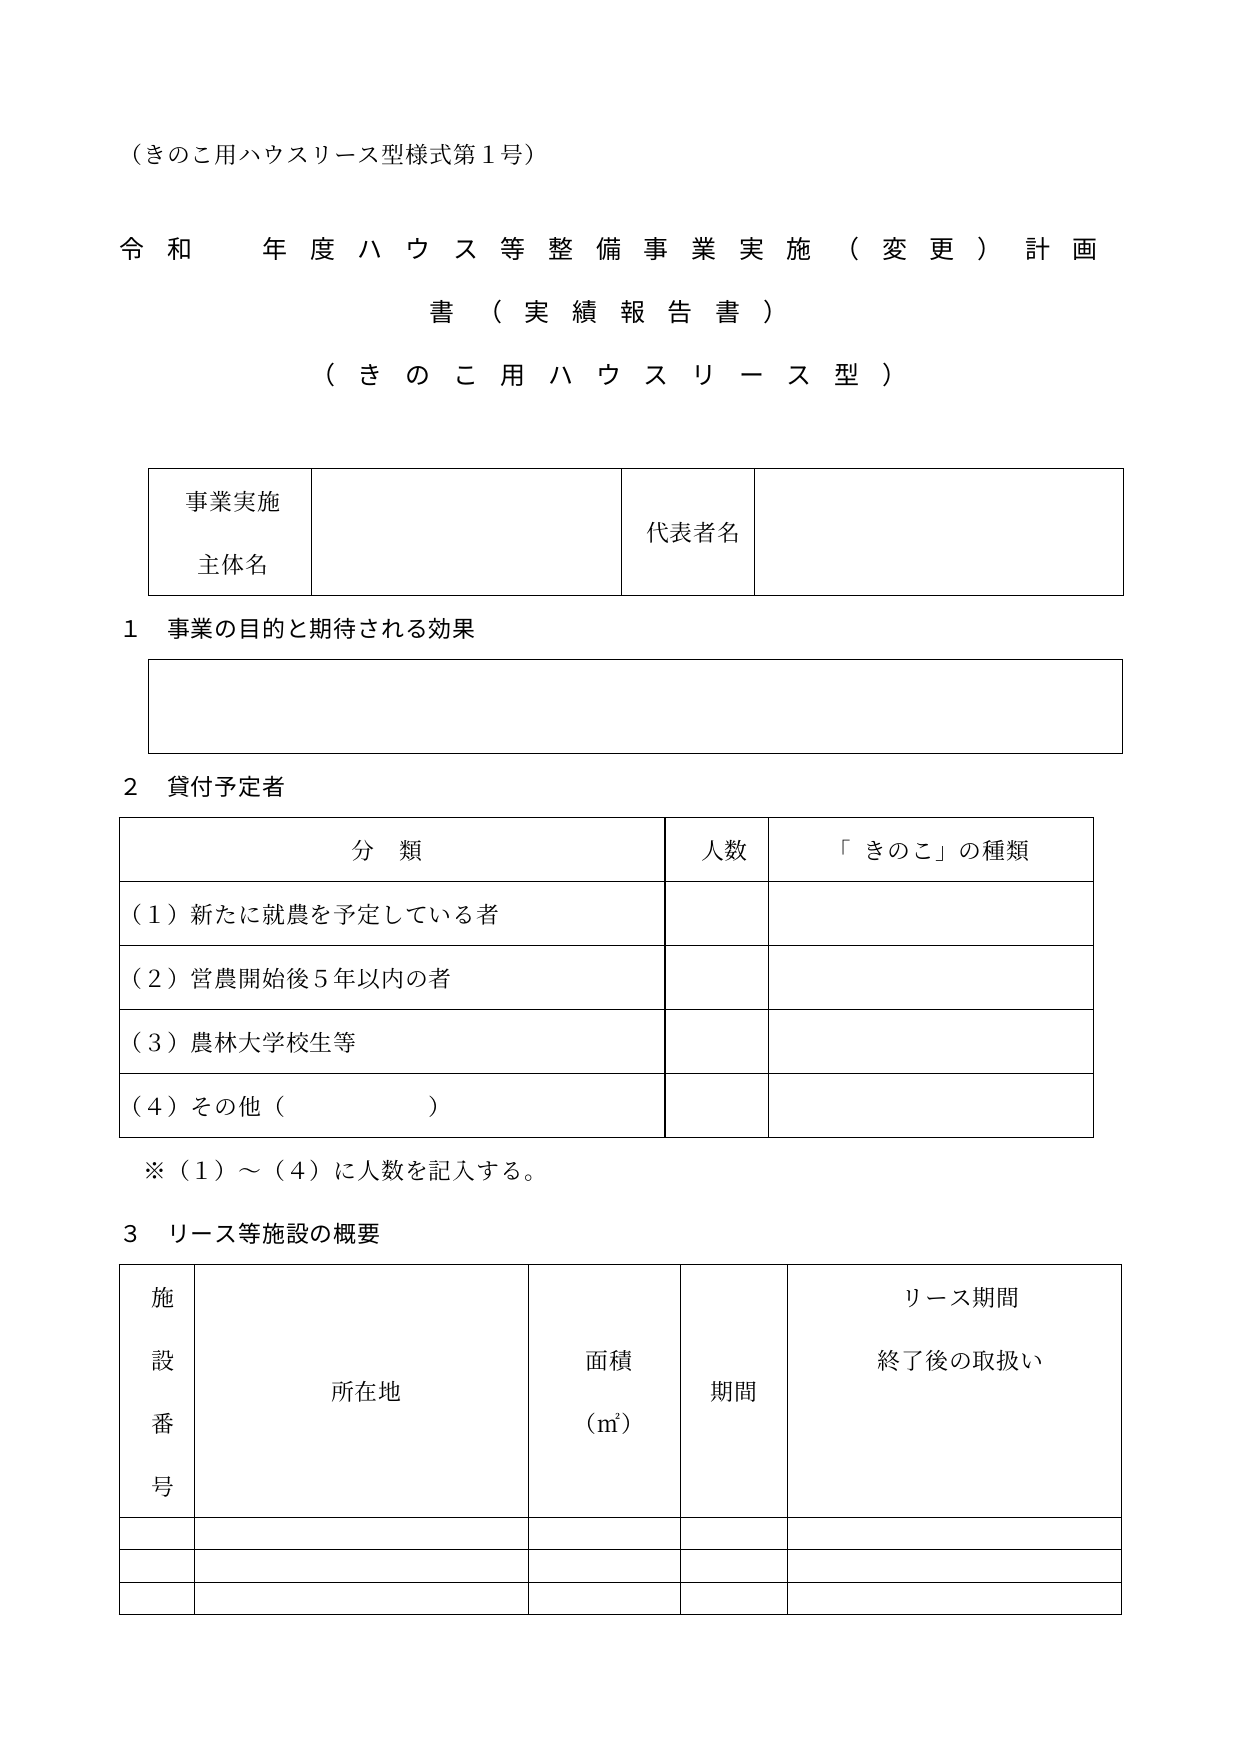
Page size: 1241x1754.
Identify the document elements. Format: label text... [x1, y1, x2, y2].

table_header 人数 [666, 818, 768, 881]
table_cell [195, 1550, 528, 1582]
table_cell [529, 1583, 680, 1614]
table_cell [120, 1518, 194, 1549]
table_cell [681, 1583, 787, 1614]
text （きのこ用ハウスリース型様式第１号） [119, 122, 1121, 185]
table_header 施設番号 [120, 1265, 194, 1517]
table_cell [666, 1074, 768, 1137]
table_cell [769, 882, 1093, 945]
text ３ リース等施設の概要 [119, 1201, 1121, 1264]
text １ 事業の目的と期待される効果 [119, 596, 1121, 659]
table_cell [120, 1550, 194, 1582]
table_header リース期間 終了後の取扱い [788, 1265, 1121, 1517]
table_header 代表者名 [622, 469, 754, 595]
table_header 期間 [681, 1265, 787, 1517]
table_cell [788, 1583, 1121, 1614]
table_cell [769, 1010, 1093, 1073]
table_cell [666, 882, 768, 945]
table_cell [195, 1518, 528, 1549]
text ２ 貸付予定者 [119, 754, 1121, 817]
table_header ｢きのこ｣の種類 [769, 818, 1093, 881]
text 令和 年度ハウス等整備事業実施（変更）計画書（実績報告書） [119, 216, 1121, 342]
table_cell [769, 1074, 1093, 1137]
table_cell （２）営農開始後５年以内の者 [120, 946, 664, 1009]
table_cell [529, 1518, 680, 1549]
table_cell [529, 1550, 680, 1582]
table_cell （１）新たに就農を予定している者 [120, 882, 664, 945]
text （きのこ用ハウスリース型） [119, 342, 1121, 405]
table_header 所在地 [195, 1265, 528, 1517]
table_cell （４）その他（ ） [120, 1074, 664, 1137]
table_cell [120, 1583, 194, 1614]
table_cell [681, 1518, 787, 1549]
table_header 事業実施 主体名 [149, 469, 311, 595]
table_cell [788, 1518, 1121, 1549]
table_cell [769, 946, 1093, 1009]
table_header 分 類 [120, 818, 664, 881]
text ※（１）～（４）に人数を記入する。 [119, 1138, 1121, 1201]
table_cell [788, 1550, 1121, 1582]
table_cell [681, 1550, 787, 1582]
table_cell （３）農林大学校生等 [120, 1010, 664, 1073]
table_header [149, 660, 1122, 753]
table_cell [666, 946, 768, 1009]
table_header 面積 （㎡） [529, 1265, 680, 1517]
table_cell [195, 1583, 528, 1614]
table_header [755, 469, 1123, 595]
table_cell [666, 1010, 768, 1073]
table_header [312, 469, 621, 595]
